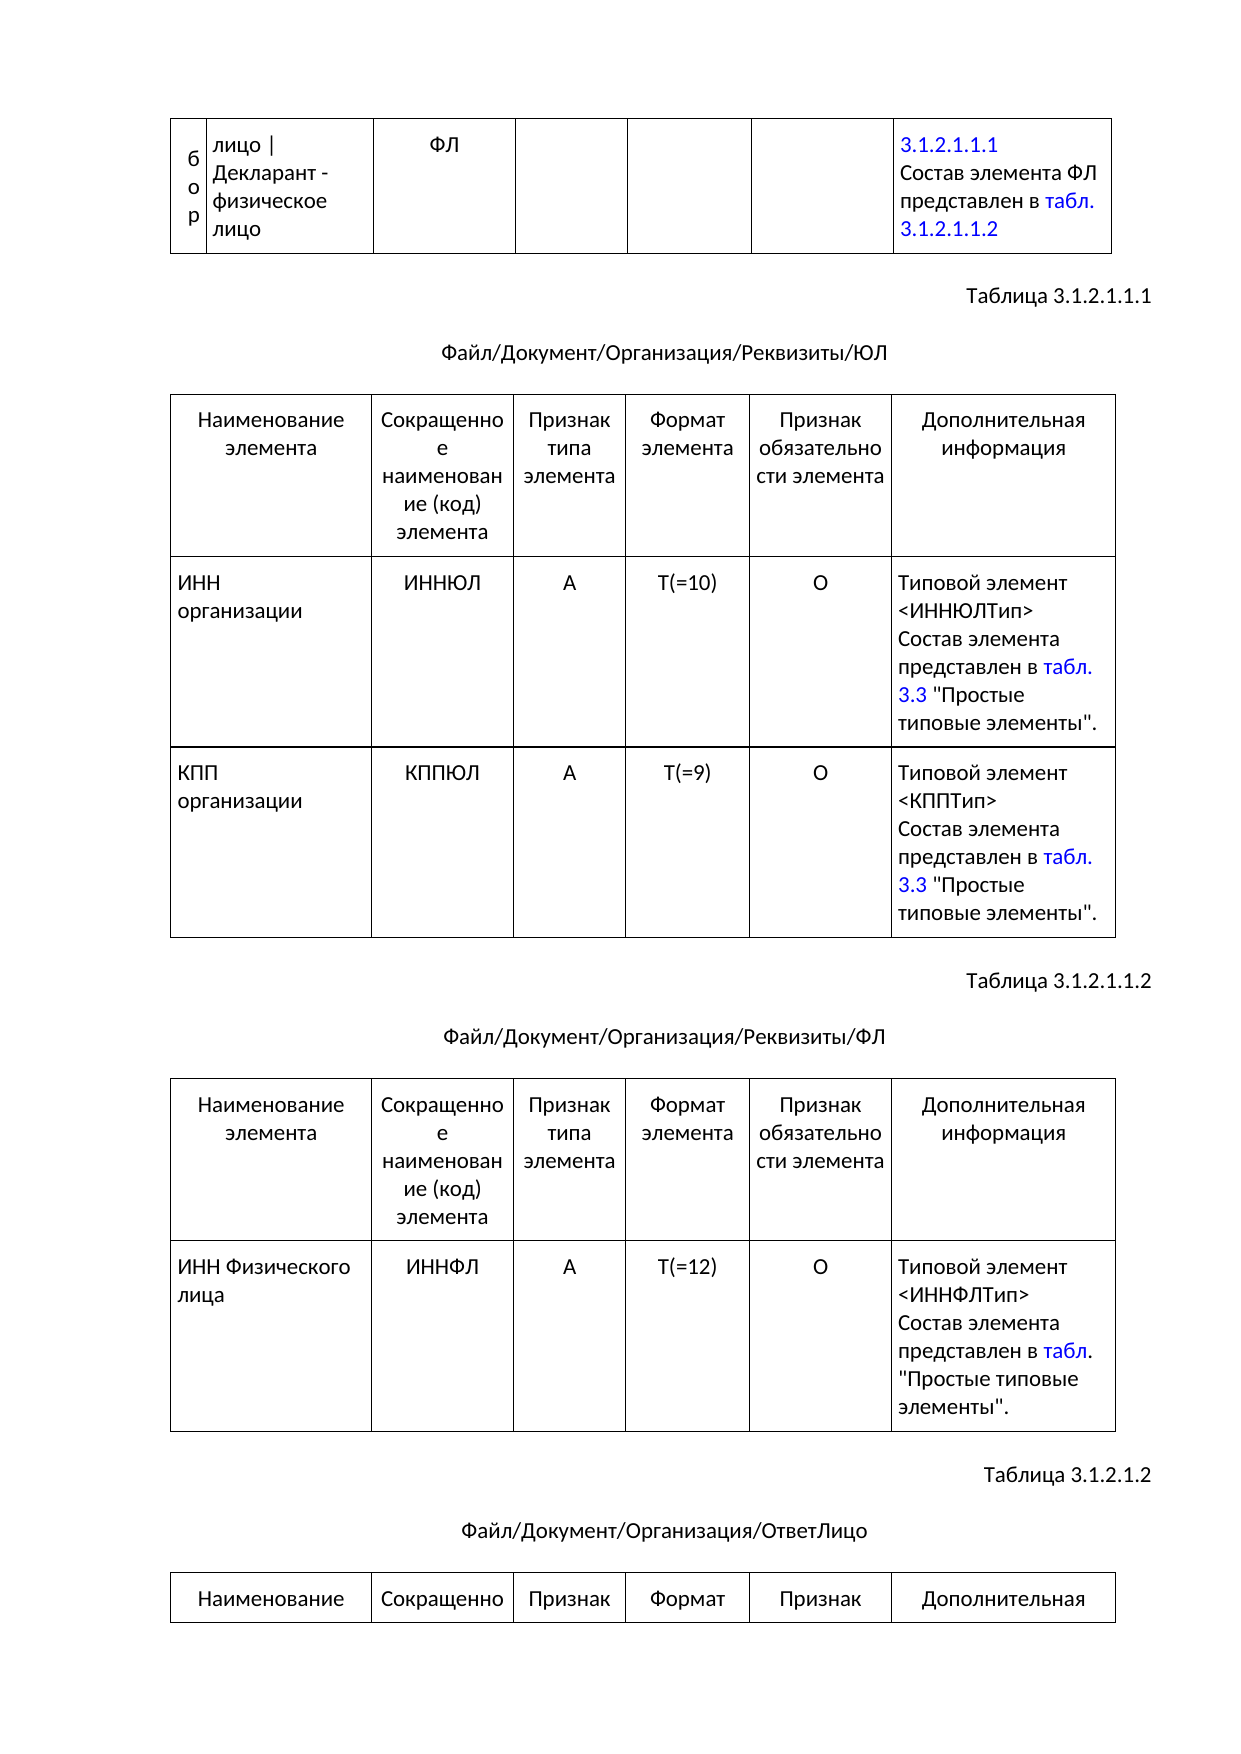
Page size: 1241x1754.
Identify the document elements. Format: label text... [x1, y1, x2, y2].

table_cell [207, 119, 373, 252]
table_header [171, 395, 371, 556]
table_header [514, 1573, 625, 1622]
text Таблица 3.1.2.1.1.2 [177, 966, 1152, 994]
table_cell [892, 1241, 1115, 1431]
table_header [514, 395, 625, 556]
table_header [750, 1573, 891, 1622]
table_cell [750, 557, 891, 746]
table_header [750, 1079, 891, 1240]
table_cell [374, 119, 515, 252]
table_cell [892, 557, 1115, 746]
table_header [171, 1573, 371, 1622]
text Файл/Документ/Организация/Реквизиты/ЮЛ [177, 338, 1152, 366]
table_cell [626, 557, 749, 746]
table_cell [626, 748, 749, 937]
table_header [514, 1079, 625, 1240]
text Файл/Документ/Организация/ОтветЛицо [177, 1516, 1152, 1544]
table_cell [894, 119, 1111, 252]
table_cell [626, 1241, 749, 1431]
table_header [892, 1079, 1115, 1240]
text Таблица 3.1.2.1.1.1 [177, 282, 1152, 309]
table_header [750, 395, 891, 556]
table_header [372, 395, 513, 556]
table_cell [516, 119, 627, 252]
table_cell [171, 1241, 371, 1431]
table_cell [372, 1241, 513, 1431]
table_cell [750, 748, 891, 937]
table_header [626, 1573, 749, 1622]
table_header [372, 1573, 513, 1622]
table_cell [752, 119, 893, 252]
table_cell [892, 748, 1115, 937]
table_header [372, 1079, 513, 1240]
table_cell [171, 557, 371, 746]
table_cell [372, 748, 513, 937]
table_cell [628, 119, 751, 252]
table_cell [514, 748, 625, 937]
text Таблица 3.1.2.1.2 [177, 1460, 1152, 1488]
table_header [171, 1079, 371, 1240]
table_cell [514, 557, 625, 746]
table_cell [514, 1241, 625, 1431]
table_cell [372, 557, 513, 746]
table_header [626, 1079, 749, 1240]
text Файл/Документ/Организация/Реквизиты/ФЛ [177, 1022, 1152, 1050]
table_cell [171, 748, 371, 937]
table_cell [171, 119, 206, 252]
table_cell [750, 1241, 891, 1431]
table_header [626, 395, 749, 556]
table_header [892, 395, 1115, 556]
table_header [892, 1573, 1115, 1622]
